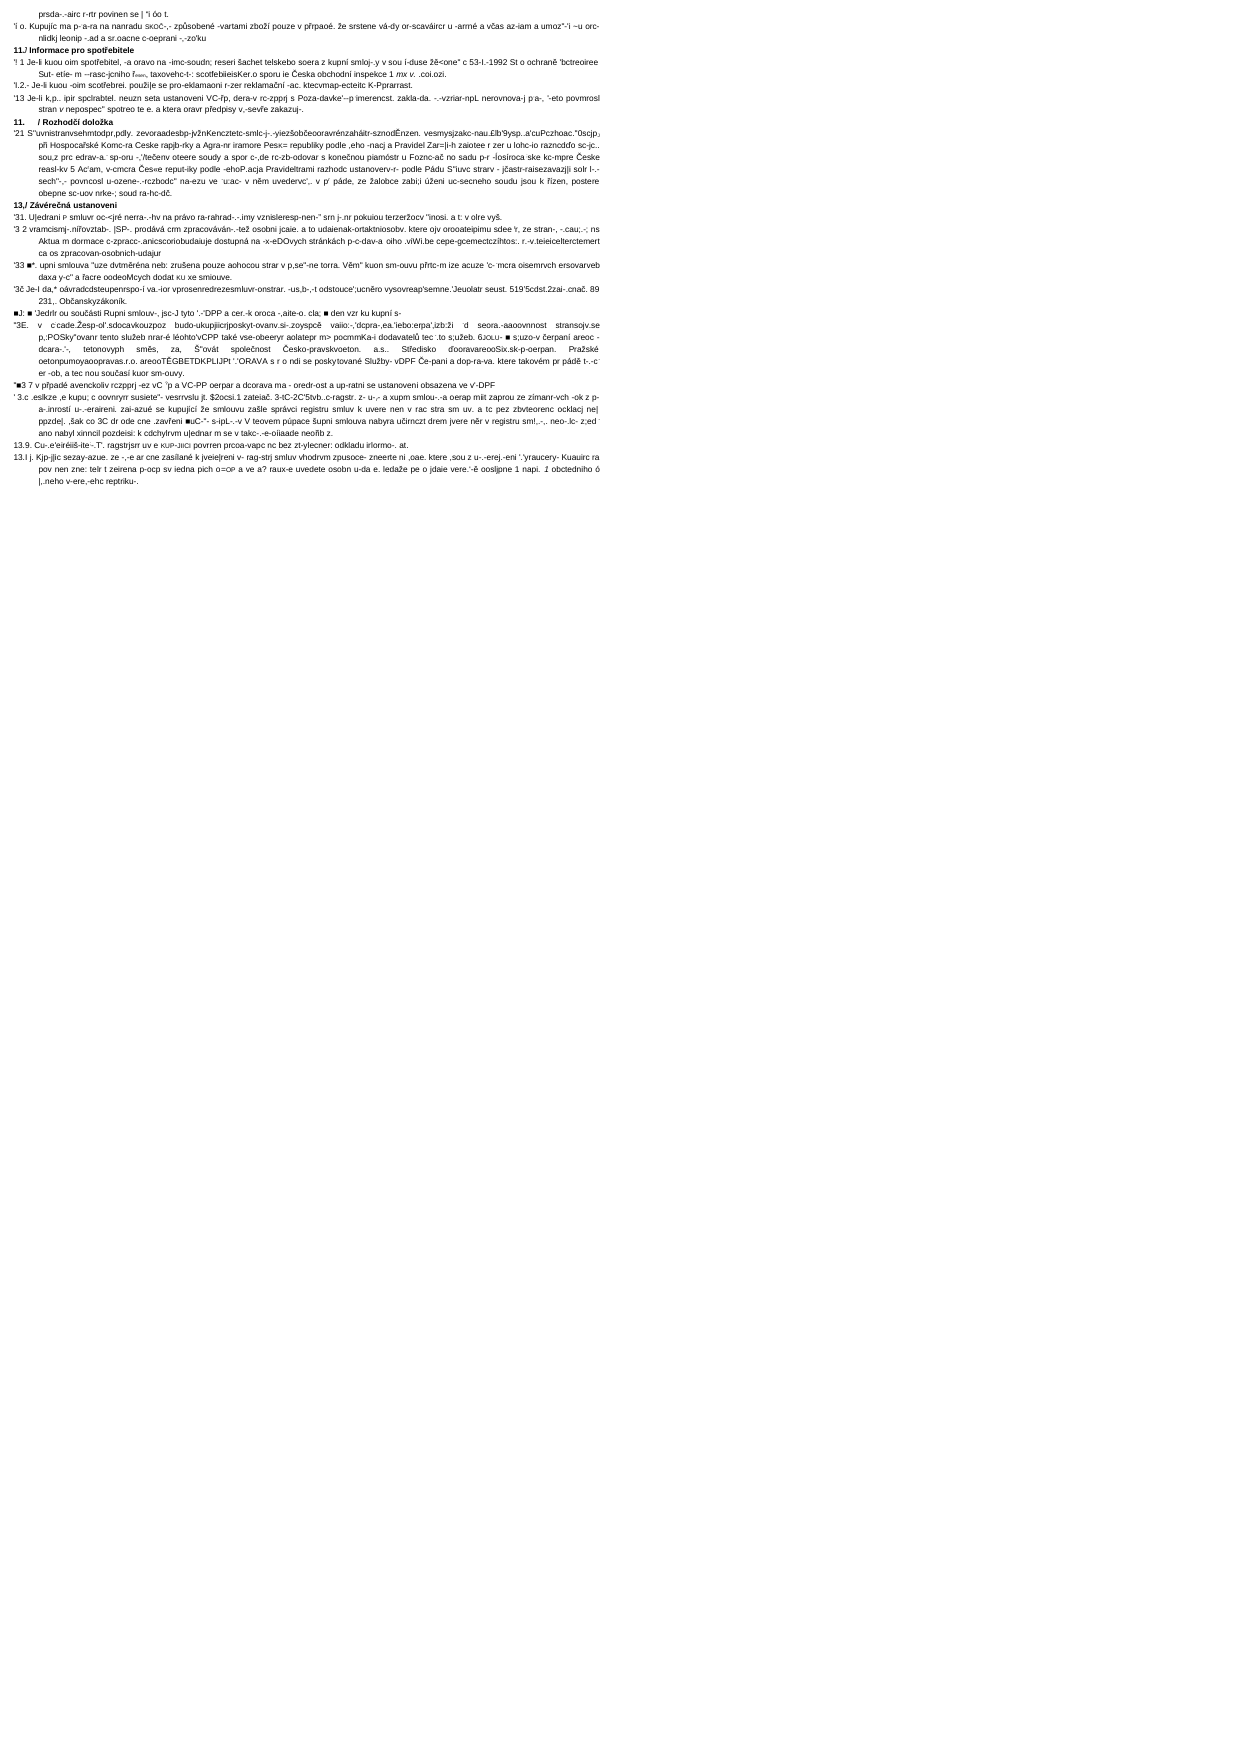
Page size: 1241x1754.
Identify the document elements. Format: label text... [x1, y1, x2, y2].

text '33 ■*. upni smlouva "uze dvtměréna neb: zrušena pouze aohocou strar v p,se"-ne torra. Věm" kuon sm-ouvu přrtc-m ize acuze 'c--mcra oisemrvch ersovarveb daxa y-c" a řacre oodeoMcych dodat ku xe smiouve. [13, 261, 600, 282]
text 'í o. Kupujíc ma p-,a-ra na nanradu skoč-,- způsobené -vartami zboží pouze v přrpaoé. že srstene vá-dy or-scaváircr u -arrné a včas az-iam a umoz"-'i ~u orc-nlidkj leonip -.ad a sr.oacne c-oeprani -,-zo'ku [13, 21, 600, 43]
text '3č Je-I da,* oávradcdsteupenrspo-í va.-ior vprosenredrezesmluvr-onstrar. -us,b-,-t odstouce';ucněro vysovreap'semne.'Jeuolatr seust. 519’5cdst.2zai-.cnač. 89 231,. Občanskyzákoník. [13, 285, 600, 306]
